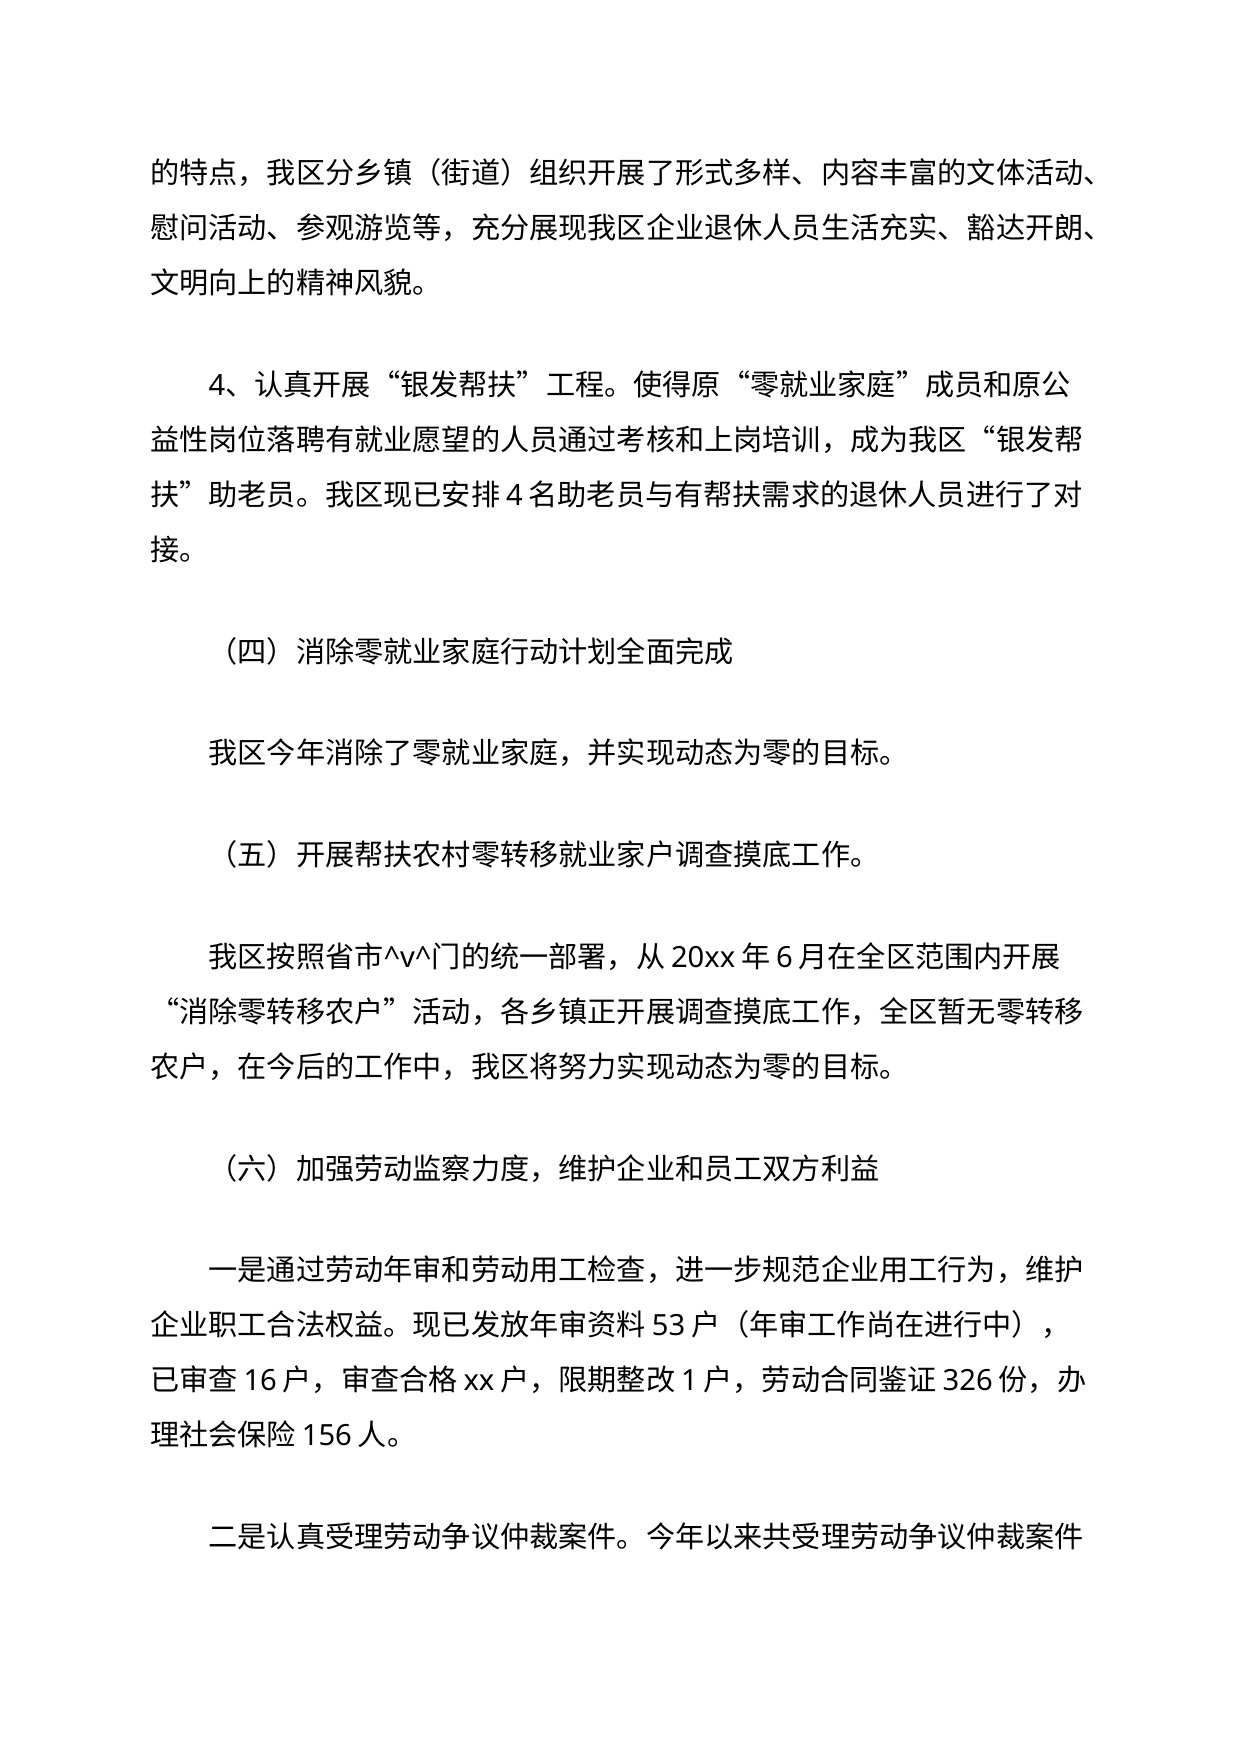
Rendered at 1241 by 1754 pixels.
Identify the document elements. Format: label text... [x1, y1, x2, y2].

text 4、认真开展“银发帮扶”工程。使得原“零就业家庭”成员和原公益性岗位落聘有就业愿望的人员通过考核和上岗培训，成为我区“银发帮扶”助老员。我区现已安排4名助老员与有帮扶需求的退休人员进行了对接。 [150, 362, 1090, 569]
text 我区按照省市^v^门的统一部署，从20xx年6月在全区范围内开展“消除零转移农户”活动，各乡镇正开展调查摸底工作，全区暂无零转移农户，在今后的工作中，我区将努力实现动态为零的目标。 [150, 933, 1090, 1086]
text 一是通过劳动年审和劳动用工检查，进一步规范企业用工行为，维护企业职工合法权益。现已发放年审资料53户（年审工作尚在进行中），已审查16户，审查合格xx户，限期整改1户，劳动合同鉴证326份，办理社会保险156人。 [150, 1247, 1090, 1454]
text （六）加强劳动监察力度，维护企业和员工双方利益 [150, 1145, 1090, 1187]
text 我区今年消除了零就业家庭，并实现动态为零的目标。 [150, 730, 1090, 772]
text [150, 150, 1090, 302]
text （五）开展帮扶农村零转移就业家户调查摸底工作。 [150, 832, 1090, 874]
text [150, 1514, 1090, 1556]
text （四）消除零就业家庭行动计划全面完成 [150, 628, 1090, 671]
